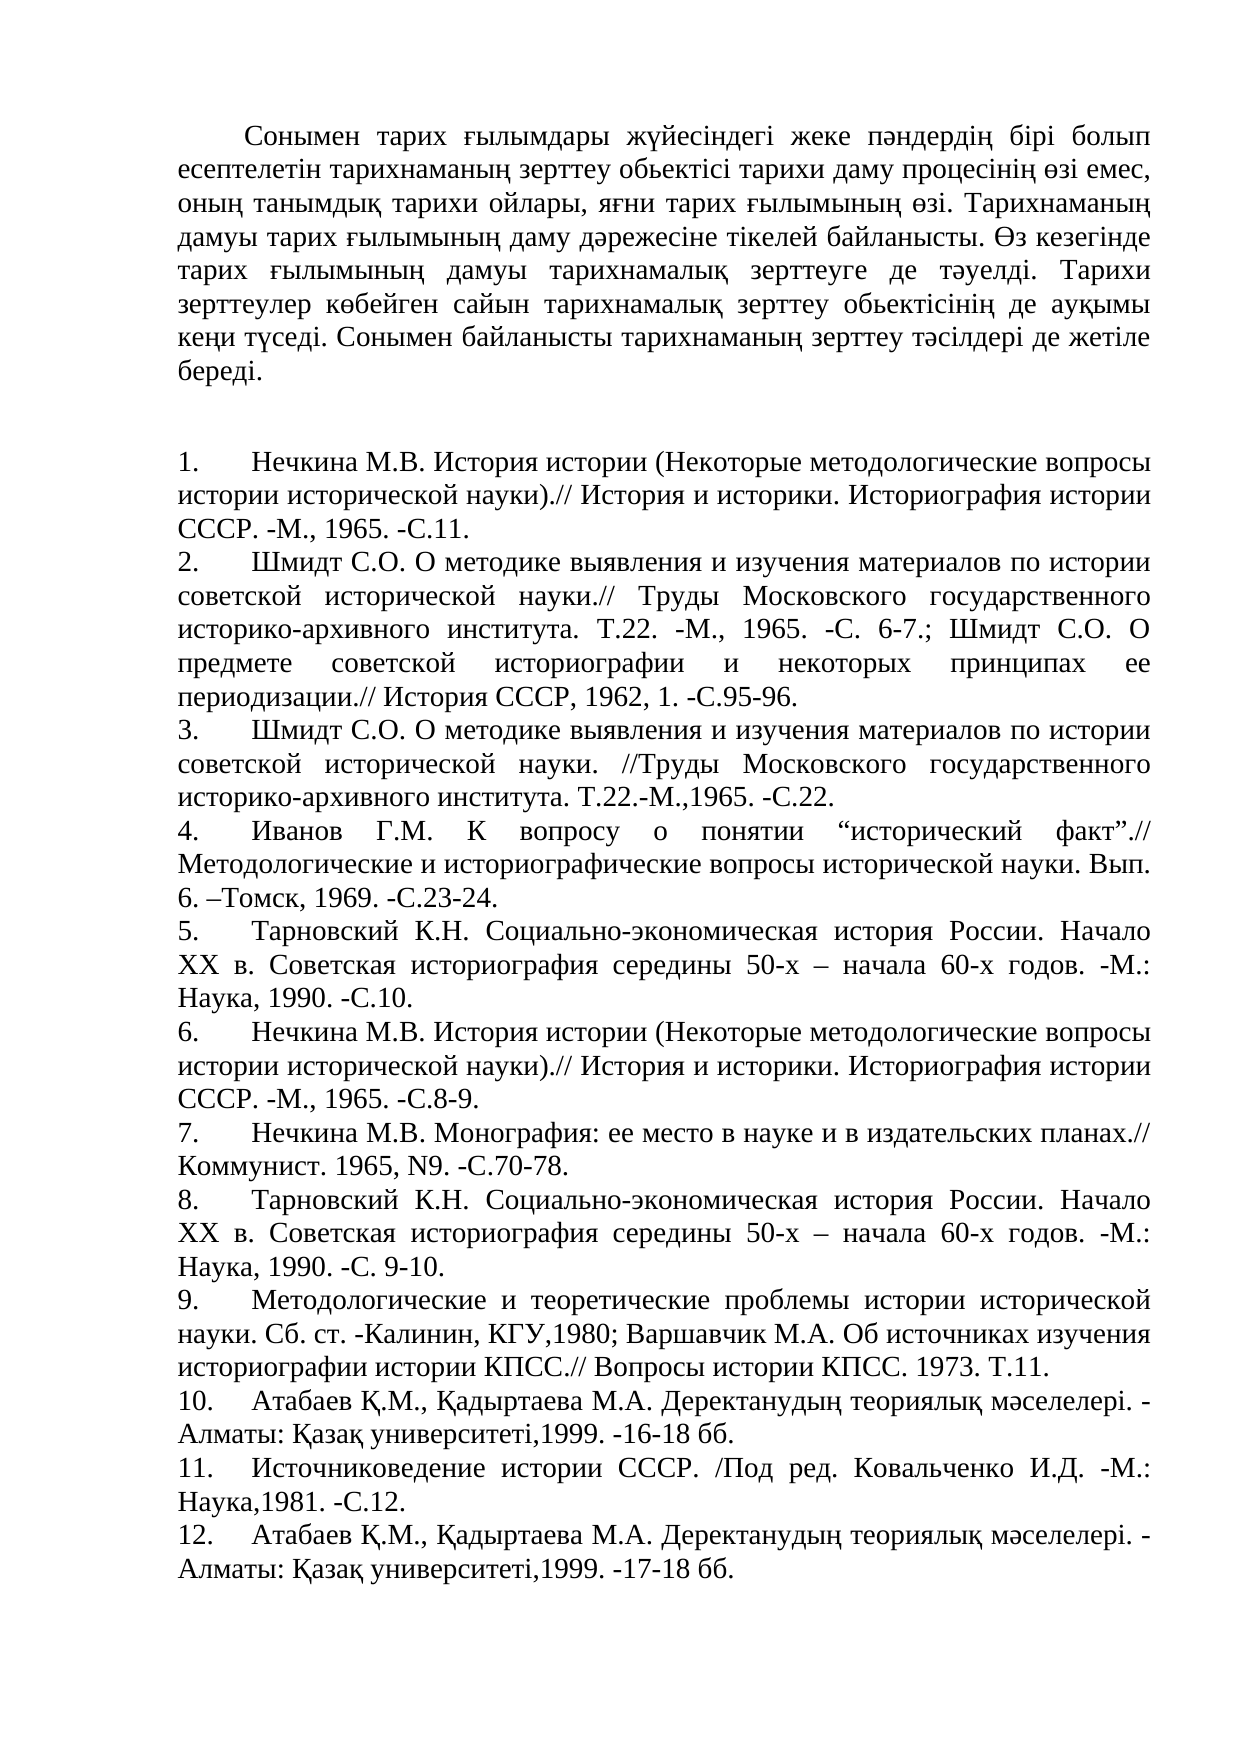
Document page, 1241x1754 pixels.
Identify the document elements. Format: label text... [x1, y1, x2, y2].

text 3. Шмидт С.О. О методике выявления и изучения материалов по истории советской исторической науки. //Труды Московского государственного историко-архивного института. Т.22.-М.,1965. -С.22. [177, 712, 1152, 813]
text 7. Нечкина М.В. Монография: ее место в науке и в издательских планах.// Коммунист. 1965, N9. -С.70-78. [177, 1115, 1152, 1182]
text 11. Источниковедение истории СССР. /Под ред. Ковальченко И.Д. -М.: Наука,1981. -С.12. [177, 1450, 1152, 1517]
text 6. Нечкина М.В. История истории (Некоторые методологические вопросы истории исторической науки).// История и историки. Историография истории СССР. -М., 1965. -С.8-9. [177, 1014, 1152, 1115]
text 10. Атабаев Қ.М., Қадыртаева М.А. Деректанудың теориялық мәселелері. -Алматы: Қазақ университеті,1999. -16-18 бб. [177, 1383, 1152, 1450]
text Сонымен тарих ғылымдары жүйесіндегі жеке пәндердің бірі болып есептелетін тарихнаманың зерттеу обьектісі тарихи даму процесінің өзі емес, оның танымдық тарихи ойлары, яғни тарих ғылымының өзі. Тарихнаманың дамуы тарих ғылымының даму дәрежесіне тікелей байланысты. Өз кезегінде тарих ғылымының дамуы тарихнамалық зерттеуге де тәуелді. Тарихи зерттеулер көбейген сайын тарихнамалық зерттеу обьектісінің де ауқымы кеңи түседі. Сонымен байланысты тарихнаманың зерттеу тәсілдері де жетіле береді. [177, 118, 1152, 386]
text 1. Нечкина М.В. История истории (Некоторые методологические вопросы истории исторической науки).// История и историки. Историография истории СССР. -М., 1965. -С.11. [177, 444, 1152, 544]
text 8. Тарновский К.Н. Социально-экономическая история России. Начало ХХ в. Советская историография середины 50-х – начала 60-х годов. -М.: Наука, 1990. -С. 9-10. [177, 1182, 1152, 1282]
text 4. Иванов Г.М. К вопросу о понятии “исторический факт”.// Методологические и историографические вопросы исторической науки. Вып. 6. –Томск, 1969. -С.23-24. [177, 813, 1152, 913]
text 5. Тарновский К.Н. Социально-экономическая история России. Начало ХХ в. Советская историография середины 50-х – начала 60-х годов. -М.: Наука, 1990. -С.10. [177, 913, 1152, 1014]
text 12. Атабаев Қ.М., Қадыртаева М.А. Деректанудың теориялық мәселелері. -Алматы: Қазақ университеті,1999. -17-18 бб. [177, 1517, 1152, 1584]
text 2. Шмидт С.О. О методике выявления и изучения материалов по истории советской исторической науки.// Труды Московского государственного историко-архивного института. Т.22. -М., 1965. -С. 6-7.; Шмидт С.О. О предмете советской историографии и некоторых принципах ее периодизации.// История СССР, 1962, 1. -С.95-96. [177, 544, 1152, 712]
text 9. Методологические и теоретические проблемы истории исторической науки. Сб. ст. -Калинин, КГУ,1980; Варшавчик М.А. Об источниках изучения историографии истории КПСС.// Вопросы истории КПСС. 1973. Т.11. [177, 1282, 1152, 1383]
